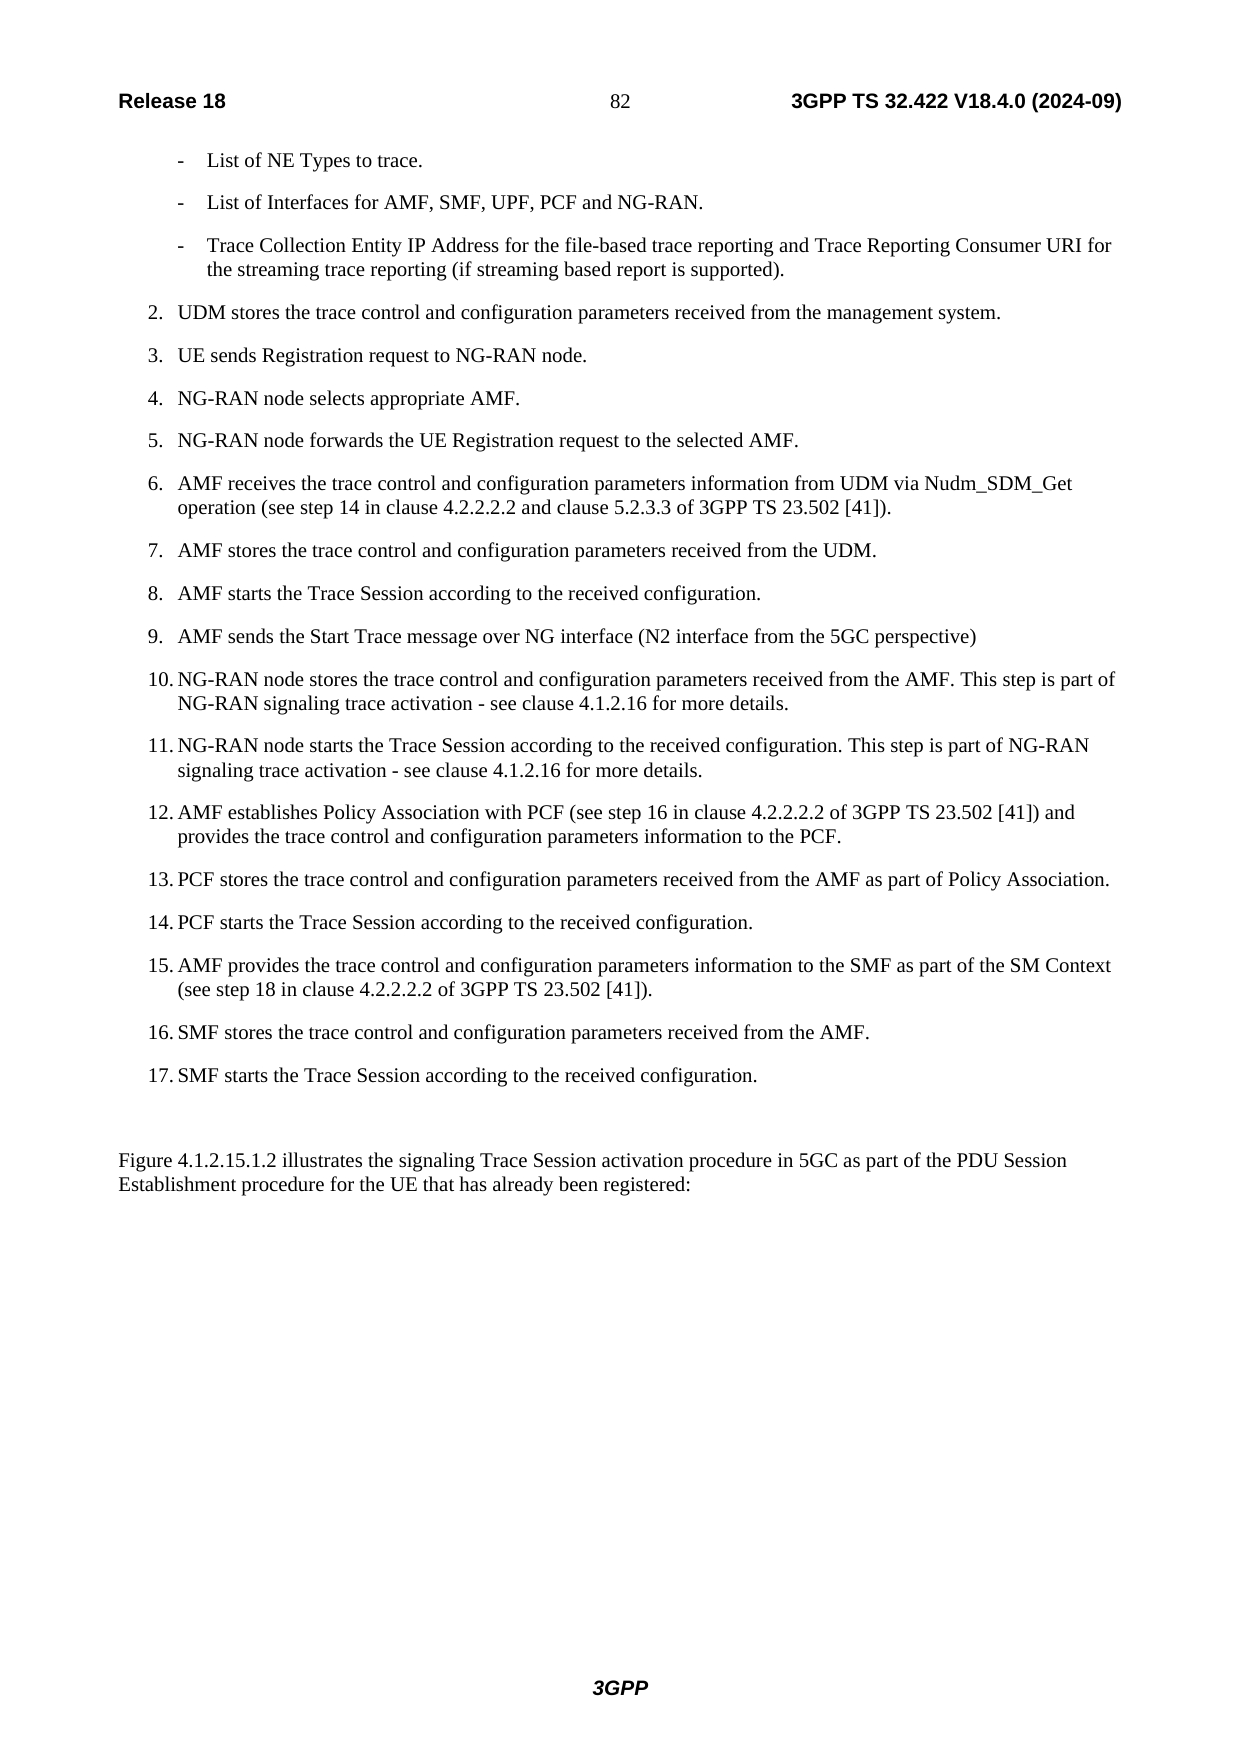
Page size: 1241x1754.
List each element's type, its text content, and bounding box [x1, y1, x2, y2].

text Figure 4.1.2.15.1.2 illustrates the signaling Trace Session activation procedure in 5GC as part of the PDU Session Establishment procedure for the UE that has already been registered: [118, 1148, 1122, 1196]
text 16. SMF stores the trace control and configuration parameters received from the AMF. [148, 1020, 1122, 1044]
text - List of Interfaces for AMF, SMF, UPF, PCF and NG-RAN. [177, 190, 1122, 214]
text 14. PCF starts the Trace Session according to the received configuration. [148, 910, 1122, 934]
text 3. UE sends Registration request to NG-RAN node. [148, 343, 1122, 367]
text 6. AMF receives the trace control and configuration parameters information from UDM via Nudm_SDM_Get operation (see step 14 in clause 4.2.2.2.2 and clause 5.2.3.3 of 3GPP TS 23.502 [41]). [148, 471, 1122, 519]
text 12. AMF establishes Policy Association with PCF (see step 16 in clause 4.2.2.2.2 of 3GPP TS 23.502 [41]) and provides the trace control and configuration parameters information to the PCF. [148, 800, 1122, 848]
text 5. NG-RAN node forwards the UE Registration request to the selected AMF. [148, 428, 1122, 452]
text 8. AMF starts the Trace Session according to the received configuration. [148, 581, 1122, 605]
text 4. NG-RAN node selects appropriate AMF. [148, 386, 1122, 410]
text - List of NE Types to trace. [177, 147, 1122, 172]
text - Trace Collection Entity IP Address for the file-based trace reporting and Trace Reporting Consumer URI for the streaming trace reporting (if streaming based report is supported). [177, 233, 1122, 281]
text 9. AMF sends the Start Trace message over NG interface (N2 interface from the 5GC perspective) [148, 624, 1122, 648]
text 7. AMF stores the trace control and configuration parameters received from the UDM. [148, 538, 1122, 562]
text 17. SMF starts the Trace Session according to the received configuration. [148, 1062, 1122, 1087]
text 15. AMF provides the trace control and configuration parameters information to the SMF as part of the SM Context (see step 18 in clause 4.2.2.2.2 of 3GPP TS 23.502 [41]). [148, 953, 1122, 1001]
text 10. NG-RAN node stores the trace control and configuration parameters received from the AMF. This step is part of NG-RAN signaling trace activation - see clause 4.1.2.16 for more details. [148, 667, 1122, 715]
text 2. UDM stores the trace control and configuration parameters received from the management system. [148, 300, 1122, 324]
text 11. NG-RAN node starts the Trace Session according to the received configuration. This step is part of NG-RAN signaling trace activation - see clause 4.1.2.16 for more details. [148, 733, 1122, 782]
text 13. PCF stores the trace control and configuration parameters received from the AMF as part of Policy Association. [148, 867, 1122, 891]
